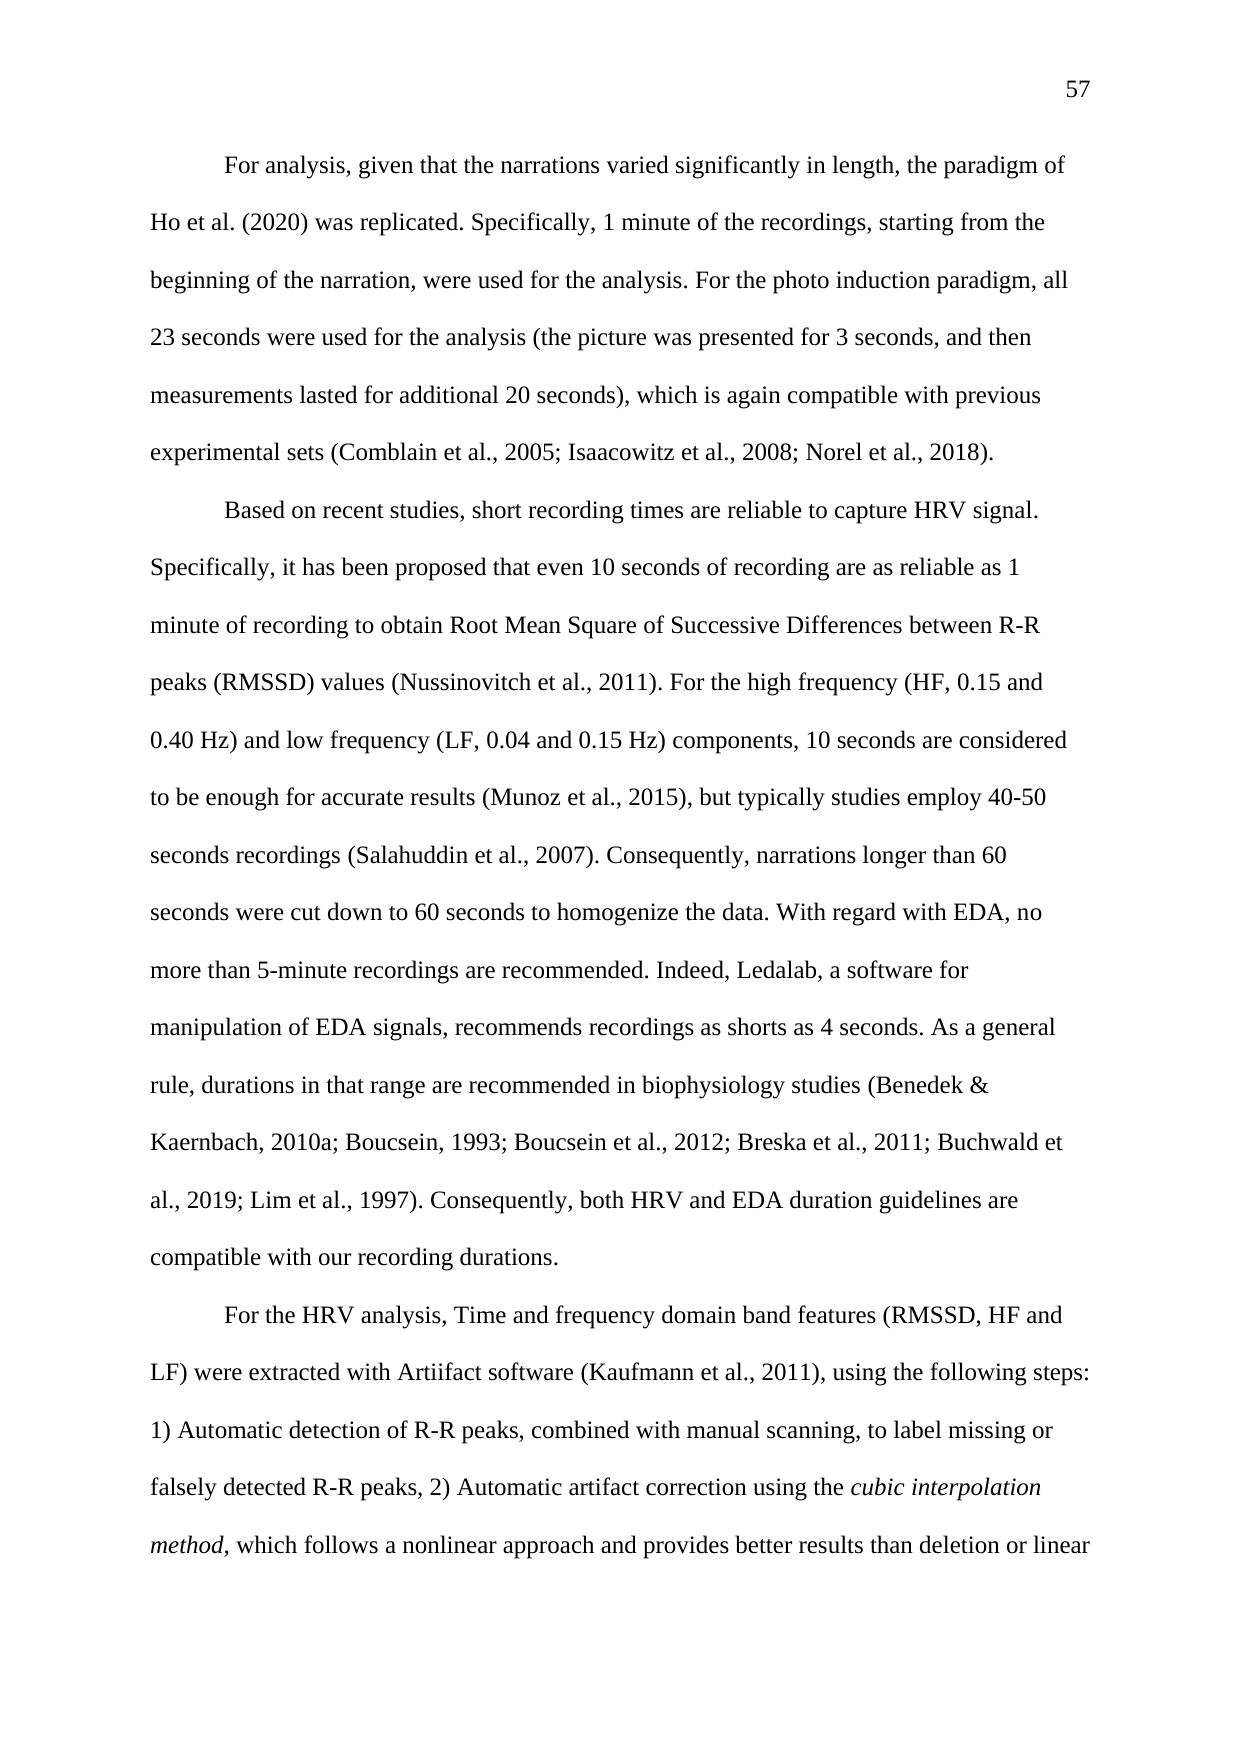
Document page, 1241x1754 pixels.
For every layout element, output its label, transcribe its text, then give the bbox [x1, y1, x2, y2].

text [150, 1300, 1090, 1559]
text Based on recent studies, short recording times are reliable to capture HRV signal. Specifically, it has been proposed that even 10 seconds of recording are as reliable as 1 minute of recording to obtain Root Mean Square of Successive Differences between R-R peaks (RMSSD) values (Nussinovitch et al., 2011). For the high frequency (HF, 0.15 and 0.40 Hz) and low frequency (LF, 0.04 and 0.15 Hz) components, 10 seconds are considered to be enough for accurate results (Munoz et al., 2015), but typically studies employ 40-50 seconds recordings (Salahuddin et al., 2007). Consequently, narrations longer than 60 seconds were cut down to 60 seconds to homogenize the data. With regard with EDA, no more than 5-minute recordings are recommended. Indeed, Ledalab, a software for manipulation of EDA signals, recommends recordings as shorts as 4 seconds. As a general rule, durations in that range are recommended in biophysiology studies (Benedek & Kaernbach, 2010a; Boucsein, 1993; Boucsein et al., 2012; Breska et al., 2011; Buchwald et al., 2019; Lim et al., 1997). Consequently, both HRV and EDA duration guidelines are compatible with our recording durations. [150, 495, 1090, 1271]
text For analysis, given that the narrations varied significantly in length, the paradigm of Ho et al. (2020) was replicated. Specifically, 1 minute of the recordings, starting from the beginning of the narration, were used for the analysis. For the photo induction paradigm, all 23 seconds were used for the analysis (the picture was presented for 3 seconds, and then measurements lasted for additional 20 seconds), which is again compatible with previous experimental sets (Comblain et al., 2005; Isaacowitz et al., 2008; Norel et al., 2018). [150, 150, 1090, 466]
